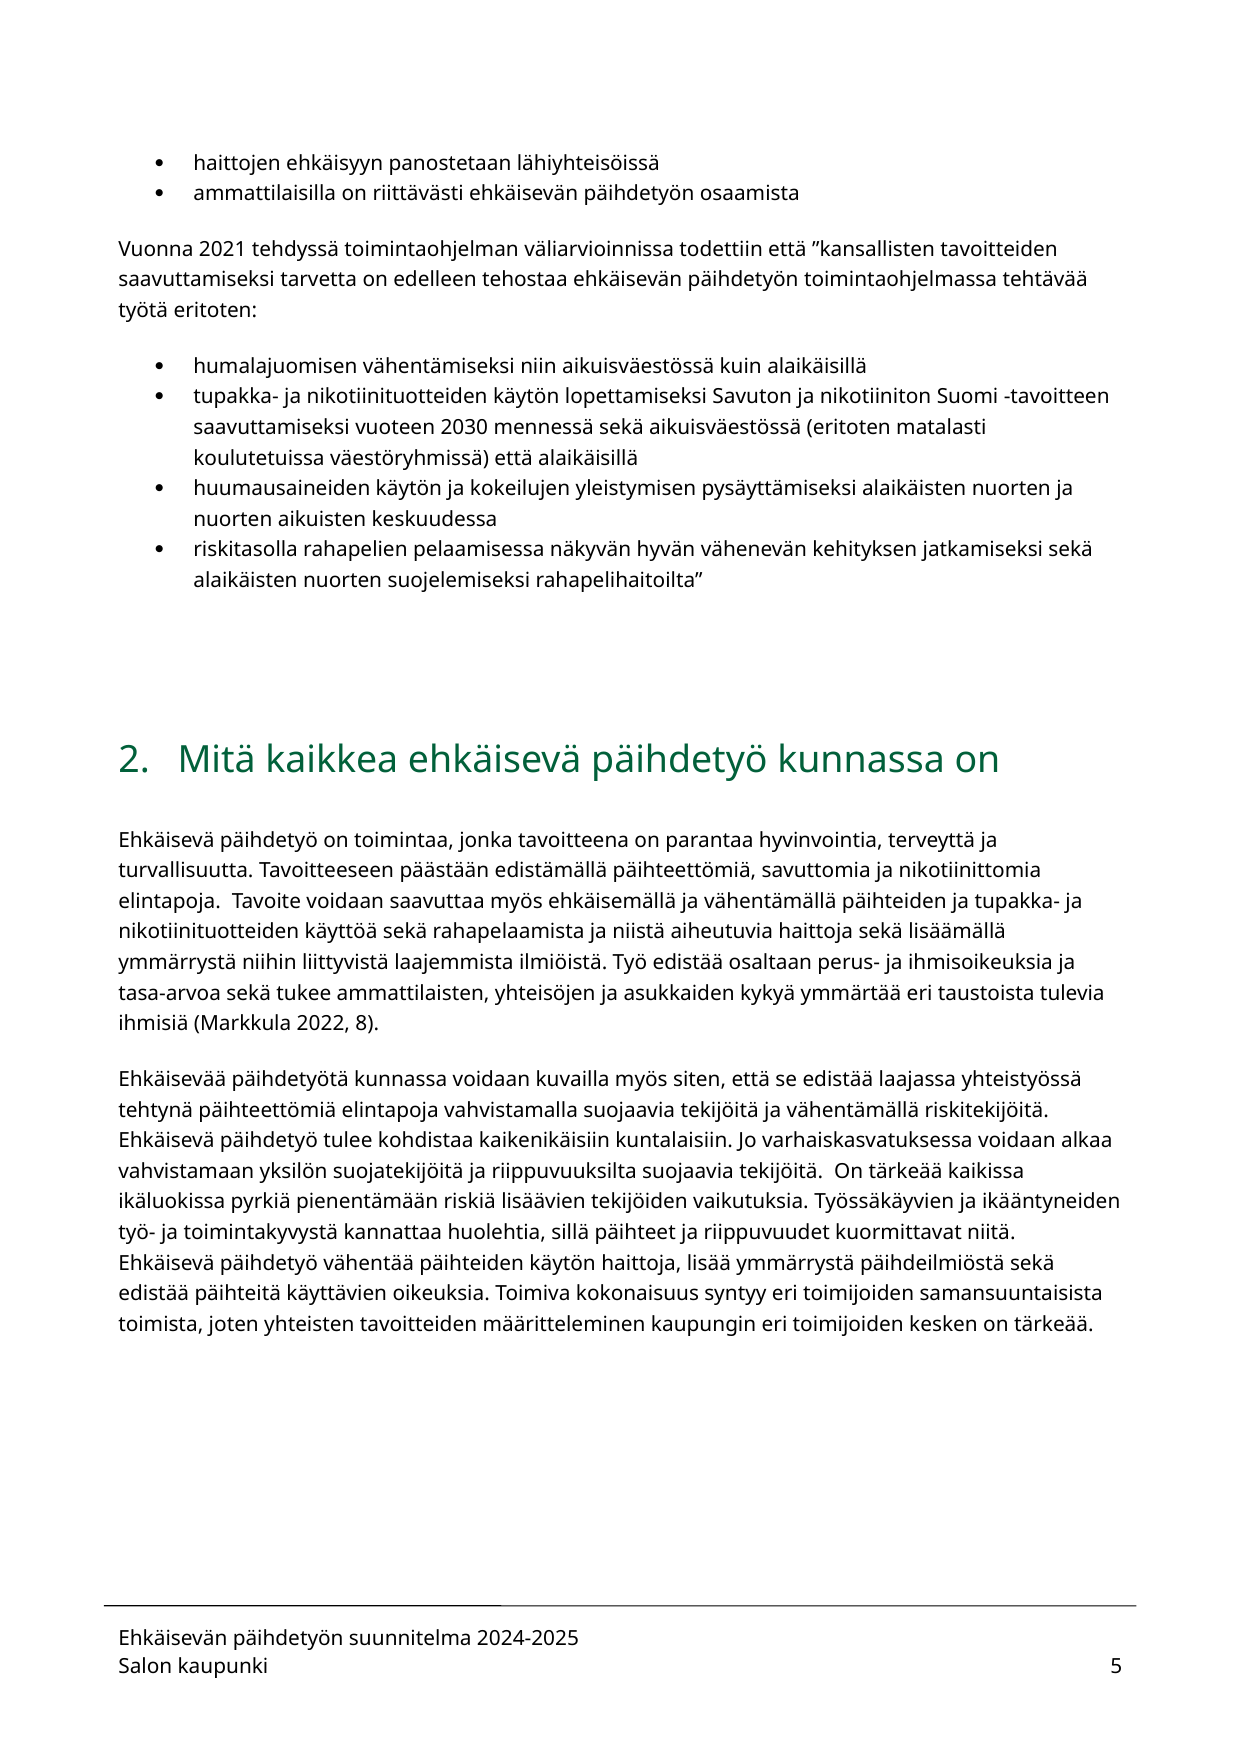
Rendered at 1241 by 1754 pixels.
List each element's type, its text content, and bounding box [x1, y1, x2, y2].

text Ehkäisevää päihdetyötä kunnassa voidaan kuvailla myös siten, että se edistää laajassa yhteistyössä tehtynä päihteettömiä elintapoja vahvistamalla suojaavia tekijöitä ja vähentämällä riskitekijöitä. Ehkäisevä päihdetyö tulee kohdistaa kaikenikäisiin kuntalaisiin. Jo varhaiskasvatuksessa voidaan alkaa vahvistamaan yksilön suojatekijöitä ja riippuvuuksilta suojaavia tekijöitä. On tärkeää kaikissa ikäluokissa pyrkiä pienentämään riskiä lisäävien tekijöiden vaikutuksia. Työssäkäyvien ja ikääntyneiden työ- ja toimintakyvystä kannattaa huolehtia, sillä päihteet ja riippuvuudet kuormittavat niitä. Ehkäisevä päihdetyö vähentää päihteiden käytön haittoja, lisää ymmärrystä päihdeilmiöstä sekä edistää päihteitä käyttävien oikeuksia. Toimiva kokonaisuus syntyy eri toimijoiden samansuuntaisista toimista, joten yhteisten tavoitteiden määritteleminen kaupungin eri toimijoiden kesken on tärkeää. [118, 1064, 1122, 1337]
list haittojen ehkäisyyn panostetaan lähiyhteisöissä [156, 148, 1122, 176]
list huumausaineiden käytön ja kokeilujen yleistymisen pysäyttämiseksi alaikäisten nuorten ja nuorten aikuisten keskuudessa [156, 473, 1122, 532]
list ammattilaisilla on riittävästi ehkäisevän päihdetyön osaamista [156, 178, 1122, 207]
text Vuonna 2021 tehdyssä toimintaohjelman väliarvioinnissa todettiin että ”kansallisten tavoitteiden saavuttamiseksi tarvetta on edelleen tehostaa ehkäisevän päihdetyön toimintaohjelmassa tehtävää työtä eritoten: [118, 234, 1122, 324]
list humalajuomisen vähentämiseksi niin aikuisväestössä kuin alaikäisillä [156, 351, 1122, 379]
text Ehkäisevä päihdetyö on toimintaa, jonka tavoitteena on parantaa hyvinvointia, terveyttä ja turvallisuutta. Tavoitteeseen päästään edistämällä päihteettömiä, savuttomia ja nikotiinittomia elintapoja. Tavoite voidaan saavuttaa myös ehkäisemällä ja vähentämällä päihteiden ja tupakka- ja nikotiinituotteiden käyttöä sekä rahapelaamista ja niistä aiheutuvia haittoja sekä lisäämällä ymmärrystä niihin liittyvistä laajemmista ilmiöistä. Työ edistää osaltaan perus- ja ihmisoikeuksia ja tasa-arvoa sekä tukee ammattilaisten, yhteisöjen ja asukkaiden kykyä ymmärtää eri taustoista tulevia ihmisiä (Markkula 2022, 8). [118, 825, 1122, 1037]
subtitle Mitä kaikkea ehkäisevä päihdetyö kunnassa on [118, 732, 1122, 783]
list tupakka- ja nikotiinituotteiden käytön lopettamiseksi Savuton ja nikotiiniton Suomi -tavoitteen saavuttamiseksi vuoteen 2030 mennessä sekä aikuisväestössä (eritoten matalasti koulutetuissa väestöryhmissä) että alaikäisillä [156, 381, 1122, 471]
list riskitasolla rahapelien pelaamisessa näkyvän hyvän vähenevän kehityksen jatkamiseksi sekä alaikäisten nuorten suojelemiseksi rahapelihaitoilta” [156, 534, 1122, 594]
